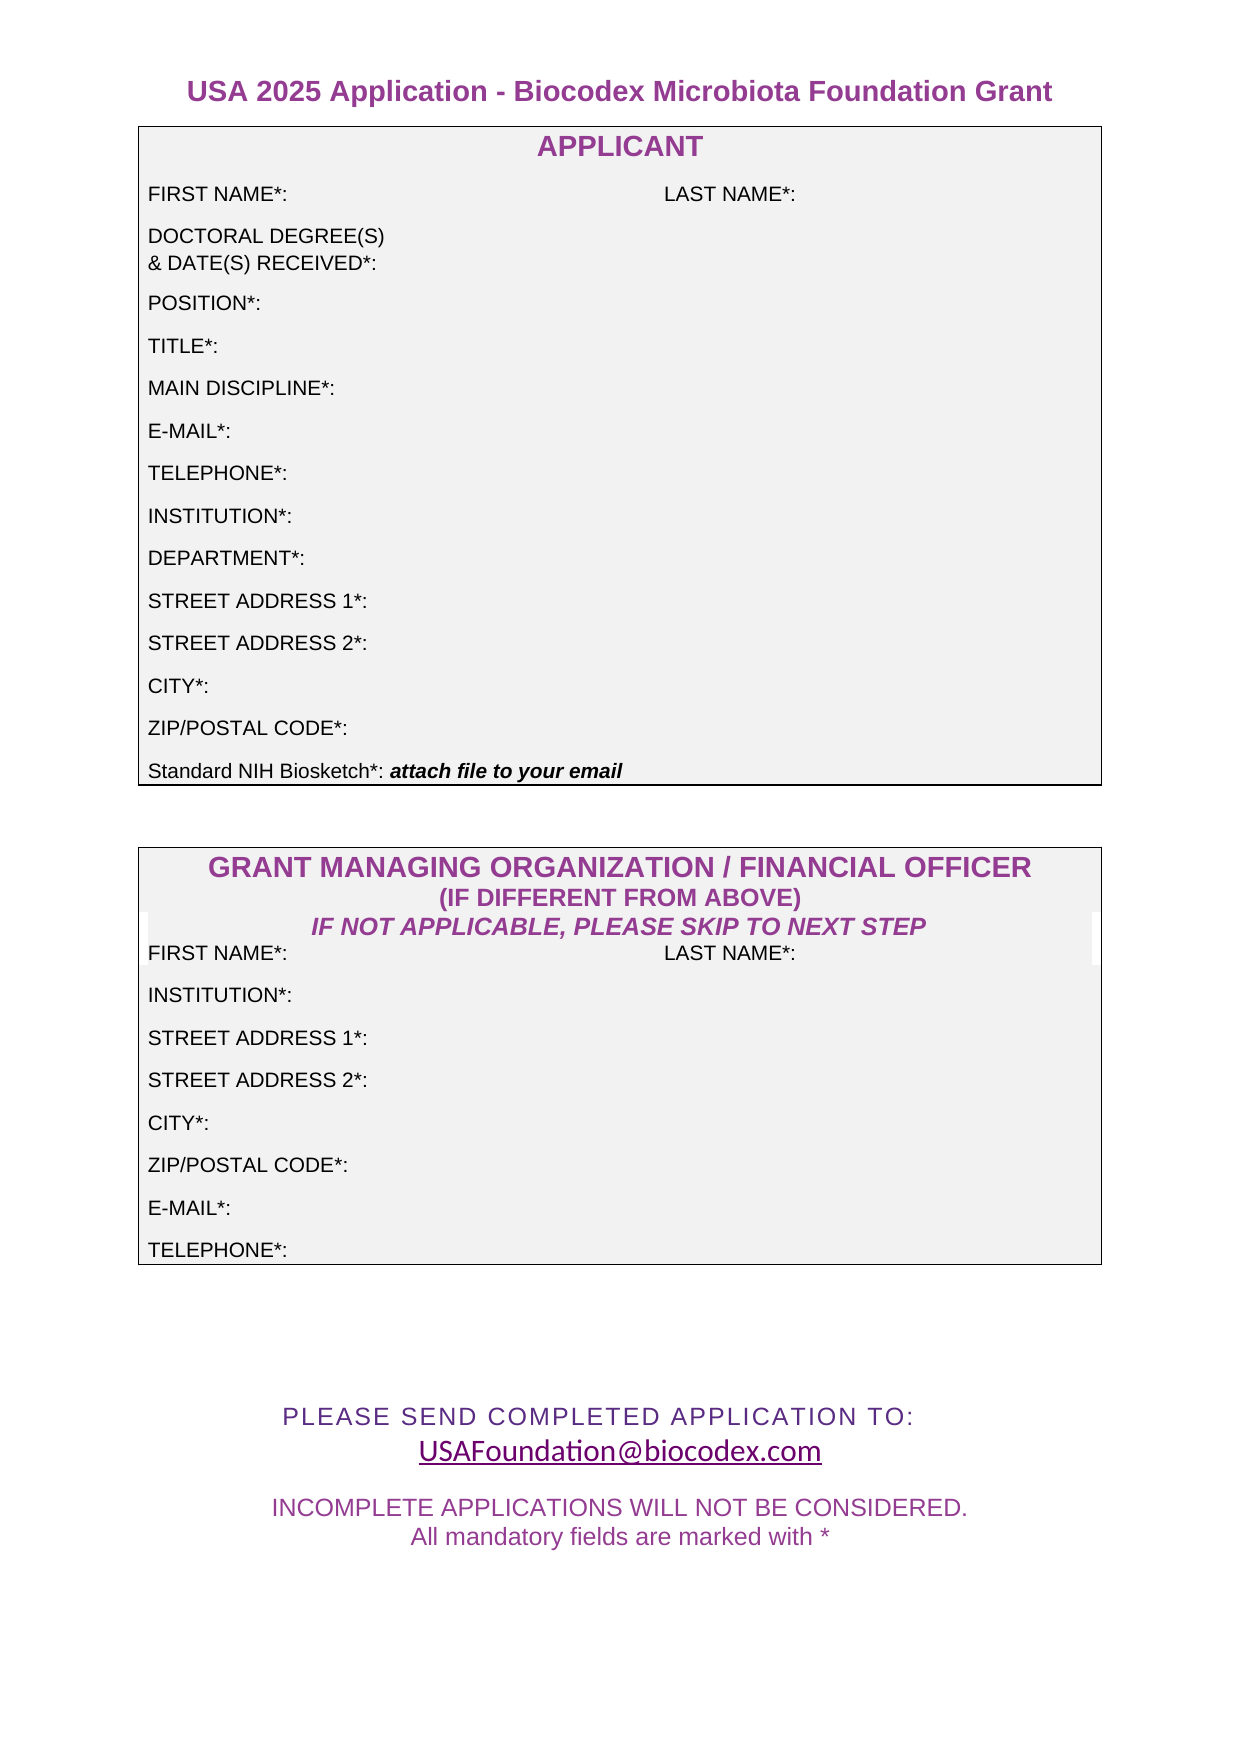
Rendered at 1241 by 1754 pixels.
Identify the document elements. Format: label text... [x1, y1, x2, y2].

text STREET ADDRESS 1*: [139, 1023, 1101, 1050]
text INSTITUTION*: [139, 500, 1101, 527]
text STREET ADDRESS 2*: [139, 1065, 1101, 1092]
text E-MAIL*: [139, 415, 1101, 442]
text ZIP/POSTAL CODE*: [139, 713, 1101, 740]
text DOCTORAL DEGREE(S) [139, 221, 1101, 247]
text INSTITUTION*: [139, 980, 1101, 1007]
text CITY*: [139, 1108, 1101, 1135]
text STREET ADDRESS 1*: [139, 585, 1101, 612]
text ZIP/POSTAL CODE*: [139, 1150, 1101, 1177]
text TITLE*: [139, 330, 1101, 357]
text POSITION*: [139, 288, 1101, 315]
text GRANT MANAGING ORGANIZATION / FINANCIAL OFFICER (IF DIFFERENT FROM ABOVE) [139, 848, 1101, 912]
text E-MAIL*: [139, 1193, 1101, 1220]
text APPLICANT [139, 127, 1101, 163]
text MAIN DISCIPLINE*: [139, 373, 1101, 400]
text FIRST NAME*: LAST NAME*: [139, 179, 1101, 206]
text DEPARTMENT*: [139, 543, 1101, 570]
text FIRST NAME*: LAST NAME*: [148, 941, 1092, 965]
text Standard NIH Biosketch*: attach file to your email [139, 755, 1101, 784]
text STREET ADDRESS 2*: [139, 628, 1101, 655]
text IF NOT APPLICABLE, PLEASE SKIP TO NEXT STEP [148, 912, 1092, 941]
text CITY*: [139, 670, 1101, 697]
text TELEPHONE*: [139, 458, 1101, 485]
text TELEPHONE*: [139, 1235, 1101, 1264]
text & DATE(S) RECEIVED*: [139, 247, 1101, 274]
